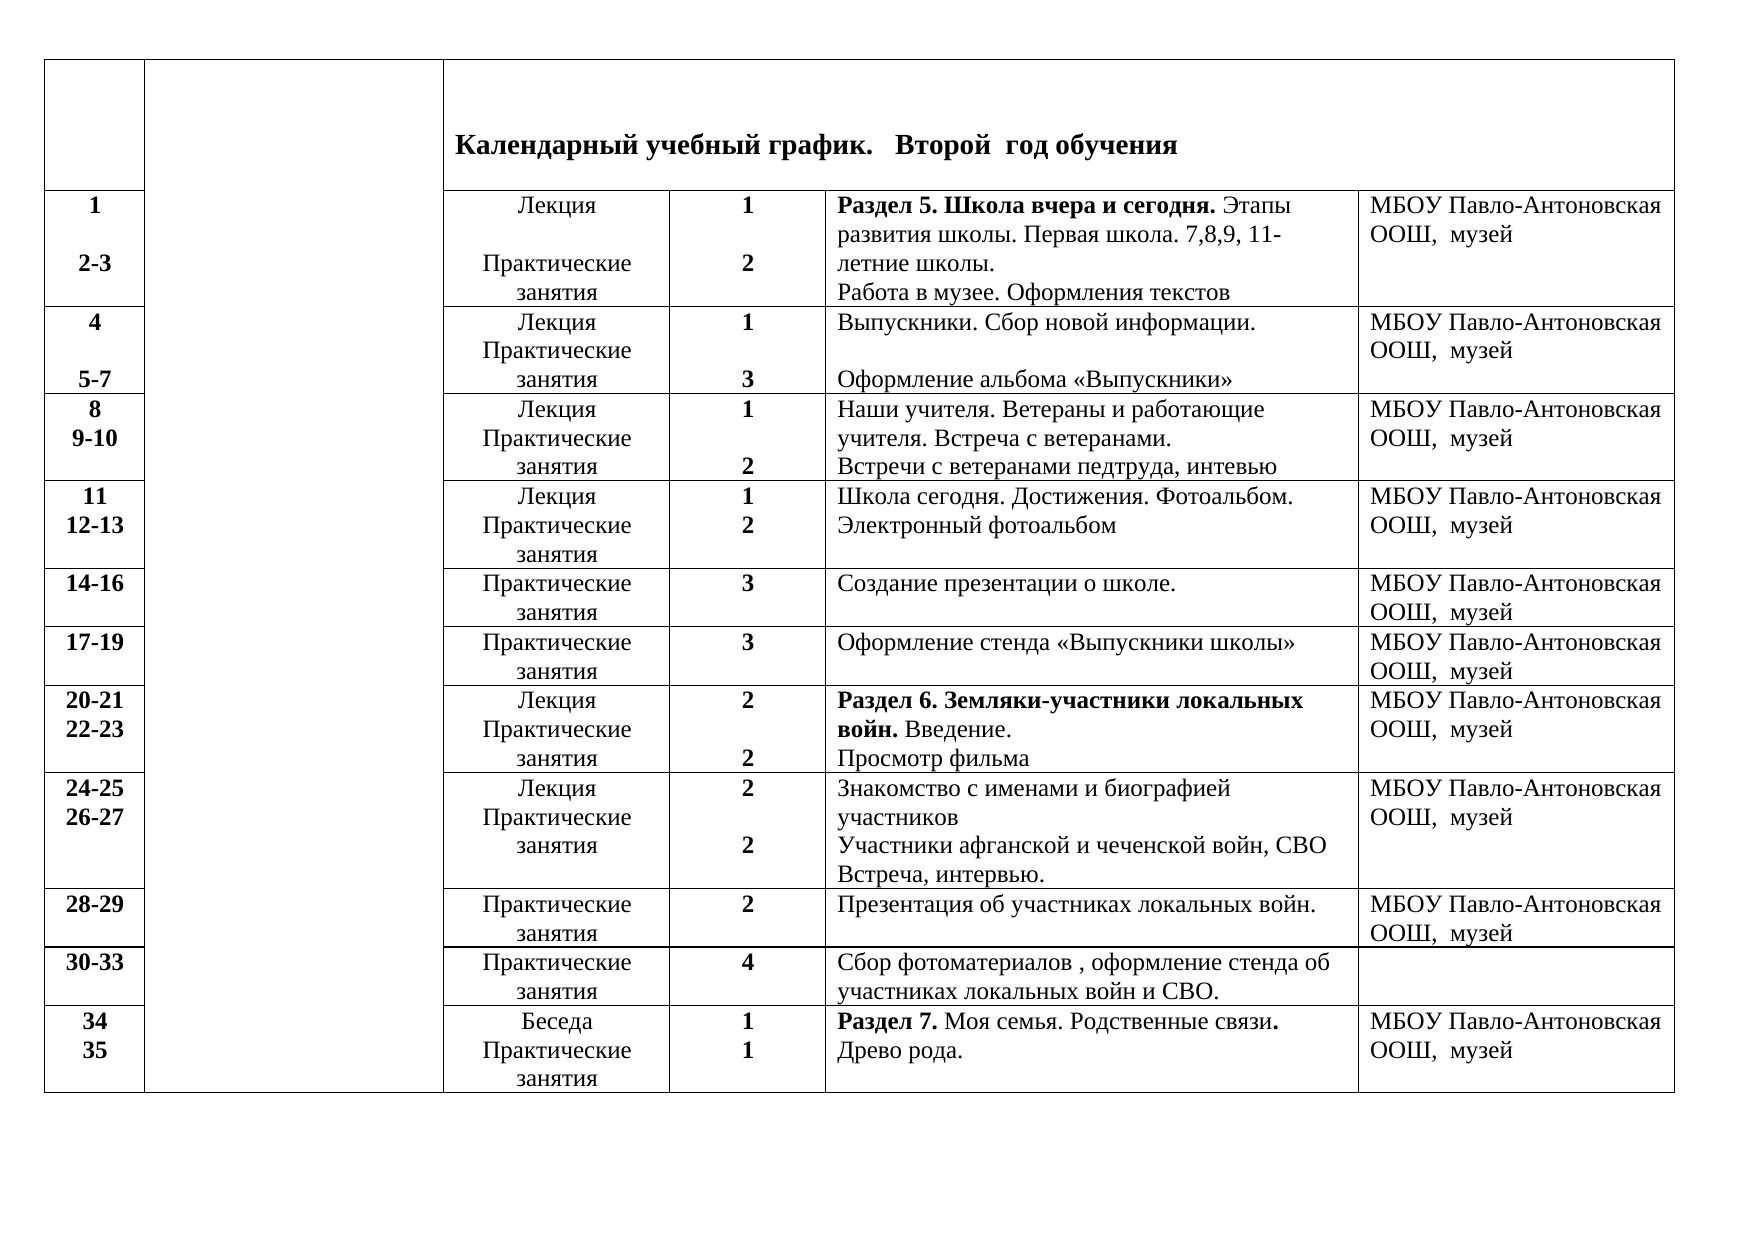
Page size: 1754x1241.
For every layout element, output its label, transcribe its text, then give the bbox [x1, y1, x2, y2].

table_cell Практические занятия [444, 889, 669, 946]
table_cell МБОУ Павло-Антоновская ООШ, музей [1359, 307, 1674, 393]
table_cell Раздел 7. Моя семья. Родственные связи. Древо рода. [826, 1006, 1358, 1092]
table_cell [45, 60, 144, 189]
table_cell 28-29 [45, 889, 144, 946]
table_cell Раздел 5. Школа вчера и сегодня. Этапы развития школы. Первая школа. 7,8,9, 11-летние школы. Работа в музее. Оформления текстов [826, 191, 1358, 306]
table_cell МБОУ Павло-Антоновская ООШ, музей [1359, 627, 1674, 684]
table_cell 2 [670, 889, 825, 946]
table_cell МБОУ Павло-Антоновская ООШ, музей [1359, 686, 1674, 772]
table_cell Оформление стенда «Выпускники школы» [826, 627, 1358, 684]
table_cell МБОУ Павло-Антоновская ООШ, музей [1359, 191, 1674, 306]
table_cell 34 35 [45, 1006, 144, 1092]
table_cell [1359, 948, 1674, 1005]
table_cell Выпускники. Сбор новой информации. Оформление альбома «Выпускники» [826, 307, 1358, 393]
table_cell 14-16 [45, 569, 144, 626]
table_cell МБОУ Павло-Антоновская ООШ, музей [1359, 394, 1674, 480]
table_cell МБОУ Павло-Антоновская ООШ, музей [1359, 569, 1674, 626]
table_cell 3 [670, 627, 825, 684]
table_cell Презентация об участниках локальных войн. [826, 889, 1358, 946]
table_cell Знакомство с именами и биографией участников Участники афганской и чеченской войн, СВО Встреча, интервью. [826, 773, 1358, 888]
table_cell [444, 60, 1674, 189]
table_cell 4 [670, 948, 825, 1005]
table_cell Практические занятия [444, 948, 669, 1005]
table_cell 1 1 [670, 1006, 825, 1092]
table_cell Раздел 6. Земляки-участники локальных войн. Введение. Просмотр фильма [826, 686, 1358, 772]
table_cell Беседа Практические занятия [444, 1006, 669, 1092]
table_cell 1 2-3 [45, 191, 144, 306]
table_cell 3 [670, 569, 825, 626]
table_cell 1 2 [670, 481, 825, 567]
table_cell Лекция Практические занятия [444, 686, 669, 772]
table_cell 20-21 22-23 [45, 686, 144, 772]
table_cell Лекция Практические занятия [444, 394, 669, 480]
table_cell Практические занятия [444, 627, 669, 684]
table_cell Лекция Практические занятия [444, 481, 669, 567]
table_cell 8 9-10 [45, 394, 144, 480]
table_cell Создание презентации о школе. [826, 569, 1358, 626]
table_cell Лекция Практические занятия [444, 773, 669, 888]
table_cell МБОУ Павло-Антоновская ООШ, музей [1359, 889, 1674, 946]
table_cell 17-19 [45, 627, 144, 684]
table_cell Школа сегодня. Достижения. Фотоальбом. Электронный фотоальбом [826, 481, 1358, 567]
table_cell 1 2 [670, 191, 825, 306]
table_cell 1 3 [670, 307, 825, 393]
table_cell МБОУ Павло-Антоновская ООШ, музей [1359, 773, 1674, 888]
table_cell Практические занятия [444, 569, 669, 626]
table_cell 30-33 [45, 948, 144, 1005]
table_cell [1359, 1006, 1674, 1092]
table_cell 1 2 [670, 394, 825, 480]
table_cell 2 2 [670, 773, 825, 888]
table_cell 4 5-7 [45, 307, 144, 393]
table_cell Сбор фотоматериалов , оформление стенда об участниках локальных войн и СВО. [826, 948, 1358, 1005]
table_cell 2 2 [670, 686, 825, 772]
table_cell МБОУ Павло-Антоновская ООШ, музей [1359, 481, 1674, 567]
table_cell 11 12-13 [45, 481, 144, 567]
table_cell Лекция Практические занятия [444, 191, 669, 306]
table_cell Наши учителя. Ветераны и работающие учителя. Встреча с ветеранами. Встречи с ветеранами педтруда, интевью [826, 394, 1358, 480]
table_cell Лекция Практические занятия [444, 307, 669, 393]
table_cell 24-25 26-27 [45, 773, 144, 888]
